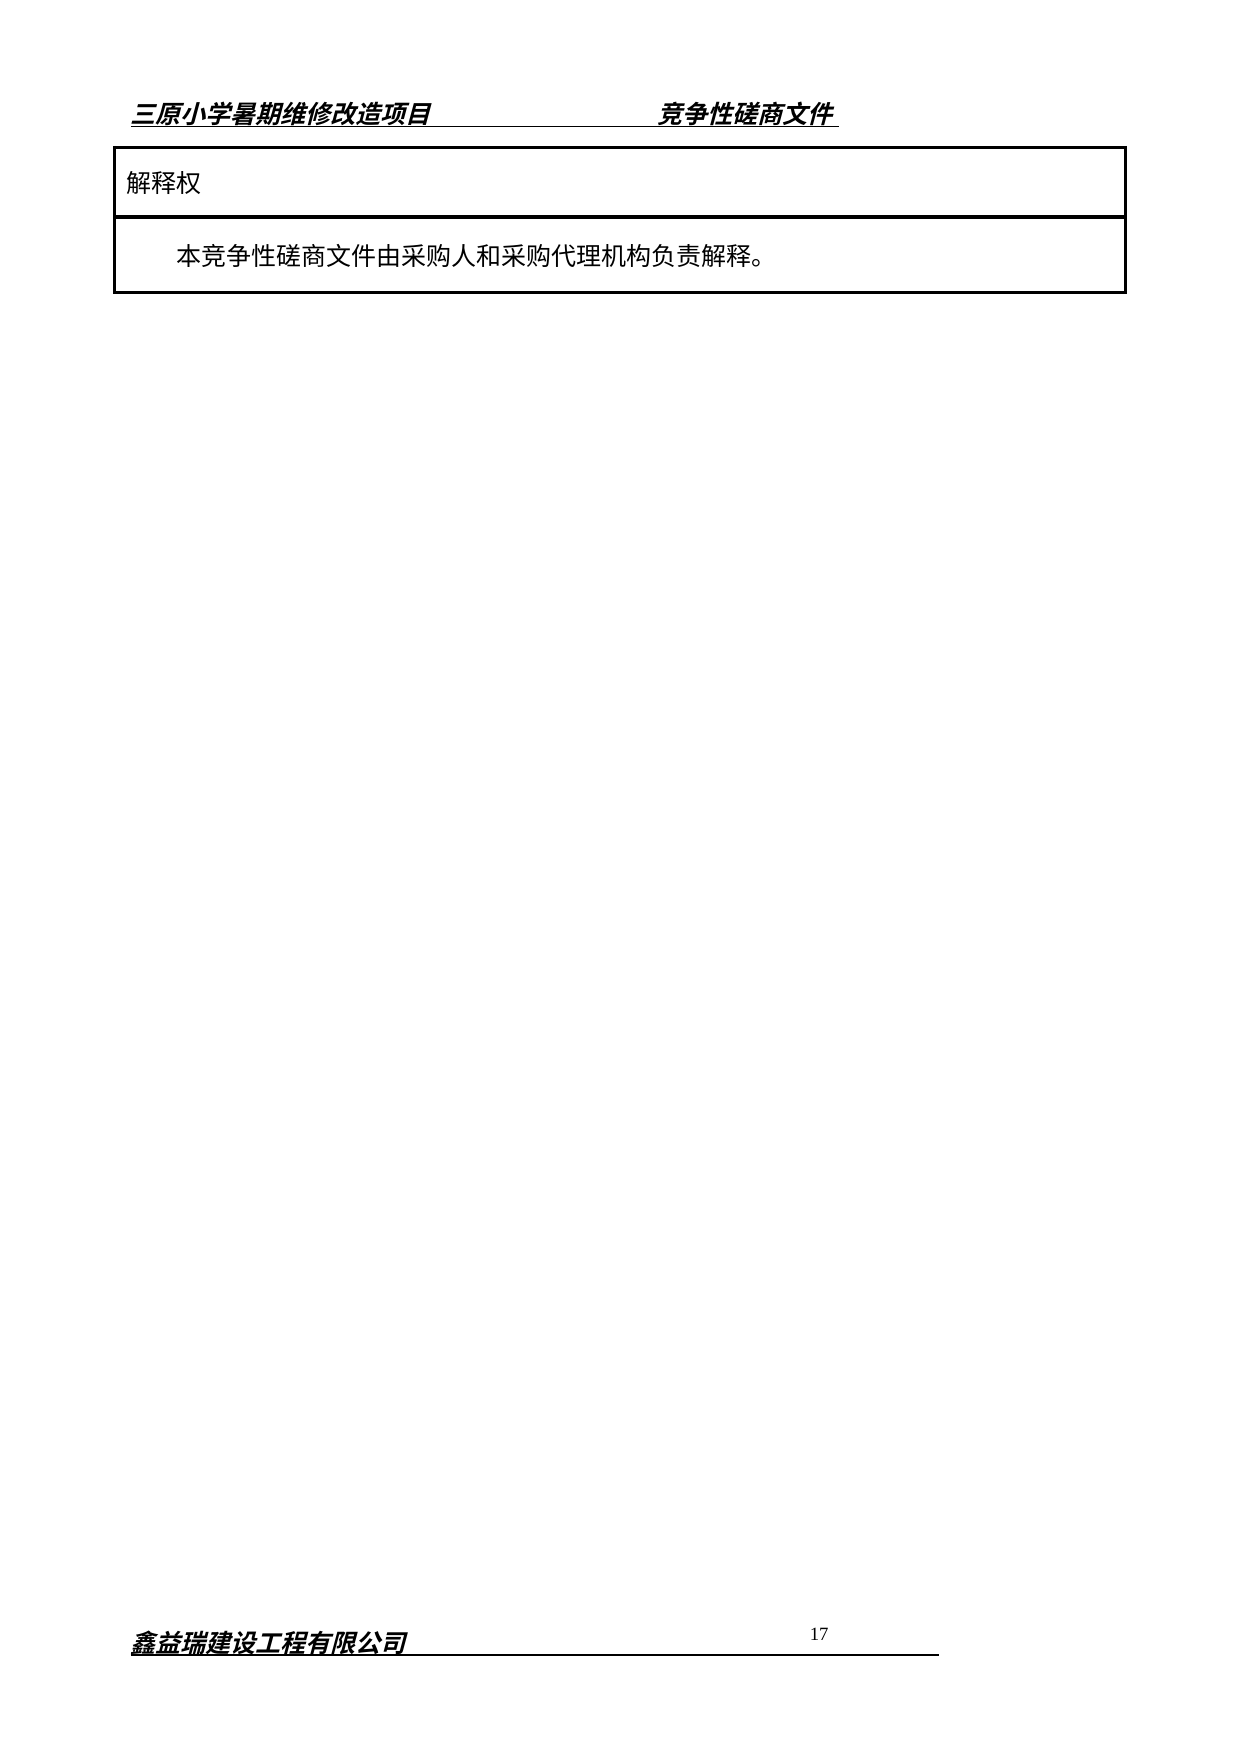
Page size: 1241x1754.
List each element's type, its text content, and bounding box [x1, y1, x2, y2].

table_cell 解释权 [116, 149, 1124, 215]
table_cell 本竞争性磋商文件由采购人和采购代理机构负责解释。 [116, 219, 1124, 291]
